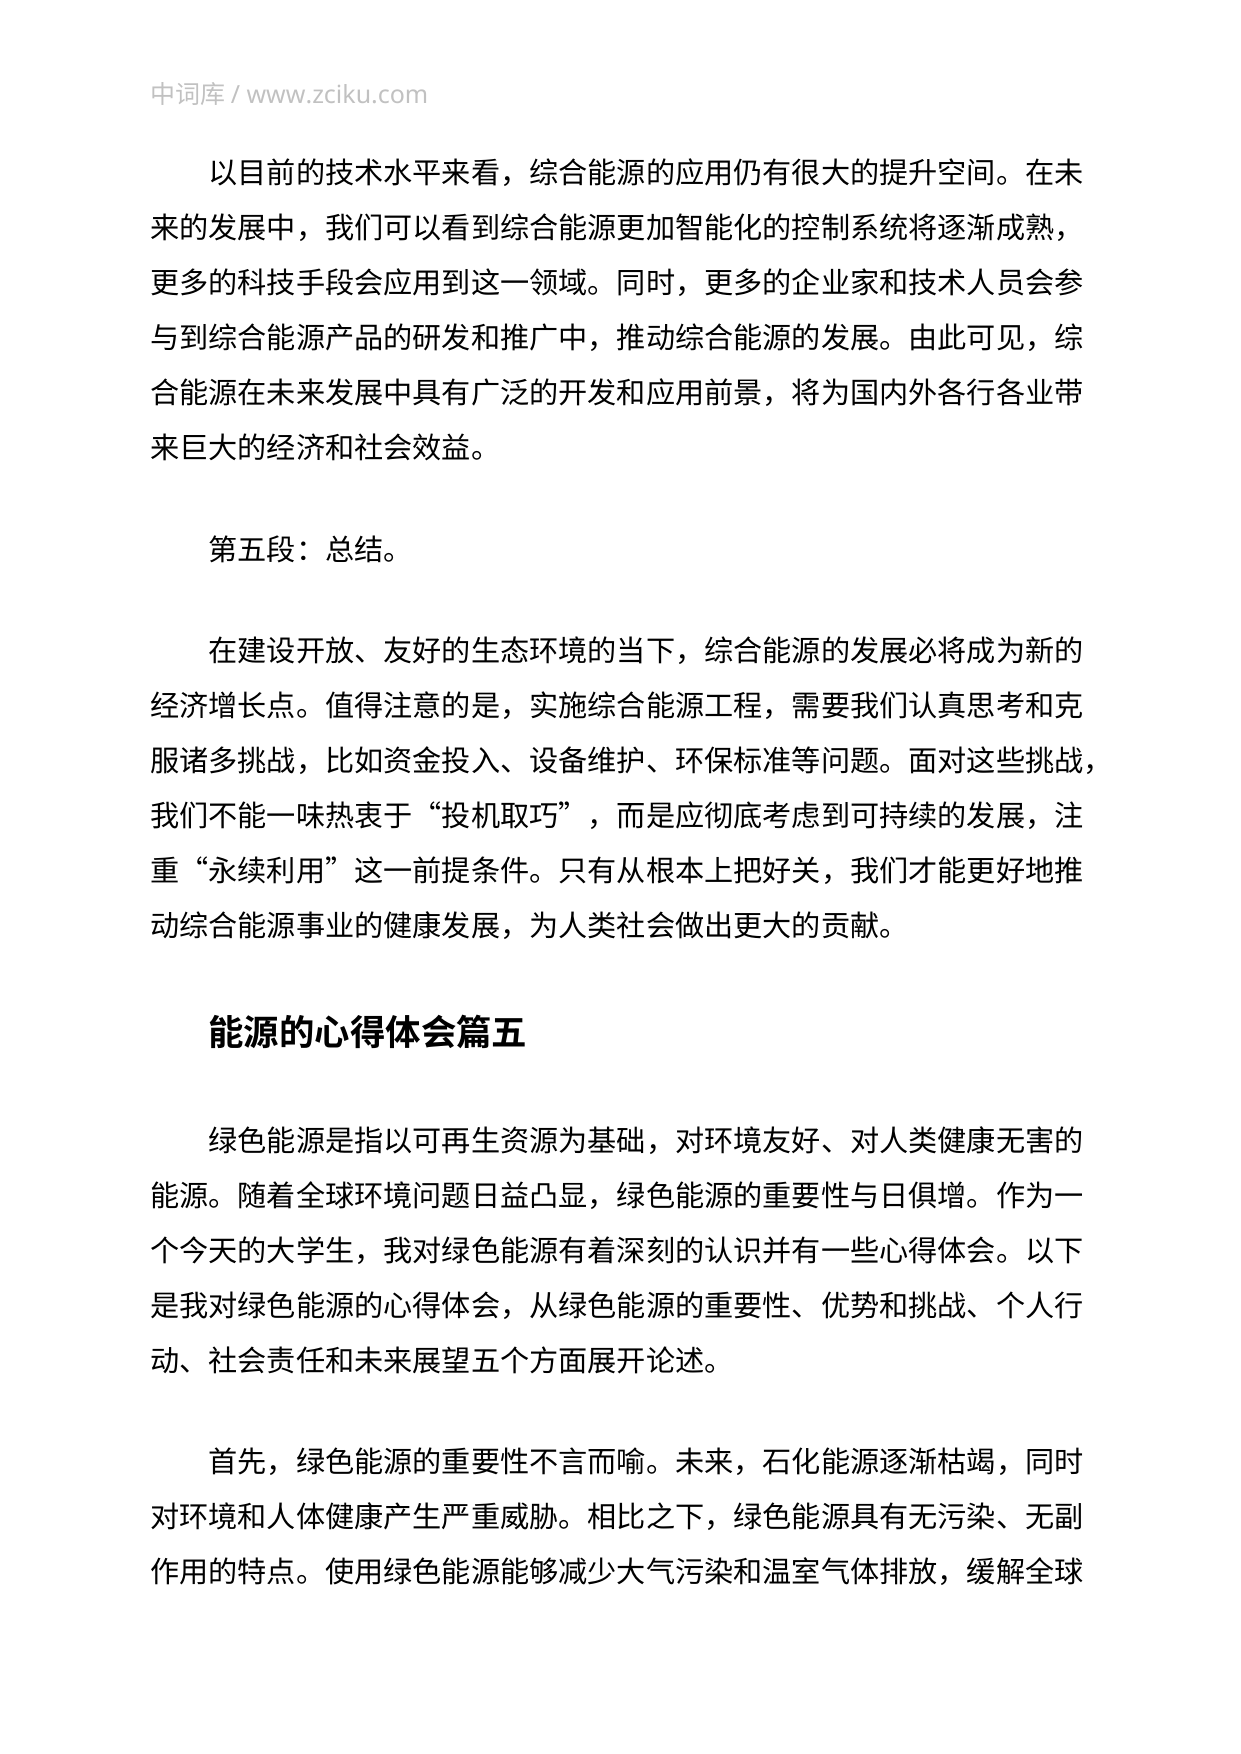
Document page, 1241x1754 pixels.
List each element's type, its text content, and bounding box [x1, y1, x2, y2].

text 以目前的技术水平来看，综合能源的应用仍有很大的提升空间。在未来的发展中，我们可以看到综合能源更加智能化的控制系统将逐渐成熟，更多的科技手段会应用到这一领域。同时，更多的企业家和技术人员会参与到综合能源产品的研发和推广中，推动综合能源的发展。由此可见，综合能源在未来发展中具有广泛的开发和应用前景，将为国内外各行各业带来巨大的经济和社会效益。 [150, 150, 1090, 467]
text 在建设开放、友好的生态环境的当下，综合能源的发展必将成为新的经济增长点。值得注意的是，实施综合能源工程，需要我们认真思考和克服诸多挑战，比如资金投入、设备维护、环保标准等问题。面对这些挑战，我们不能一味热衷于“投机取巧”，而是应彻底考虑到可持续的发展，注重“永续利用”这一前提条件。只有从根本上把好关，我们才能更好地推动综合能源事业的健康发展，为人类社会做出更大的贡献。 [150, 628, 1090, 945]
text 第五段：总结。 [150, 526, 1090, 568]
text 能源的心得体会篇五 [150, 1004, 1090, 1056]
text 绿色能源是指以可再生资源为基础，对环境友好、对人类健康无害的能源。随着全球环境问题日益凸显，绿色能源的重要性与日俱增。作为一个今天的大学生，我对绿色能源有着深刻的认识并有一些心得体会。以下是我对绿色能源的心得体会，从绿色能源的重要性、优势和挑战、个人行动、社会责任和未来展望五个方面展开论述。 [150, 1118, 1090, 1379]
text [150, 1439, 1090, 1591]
